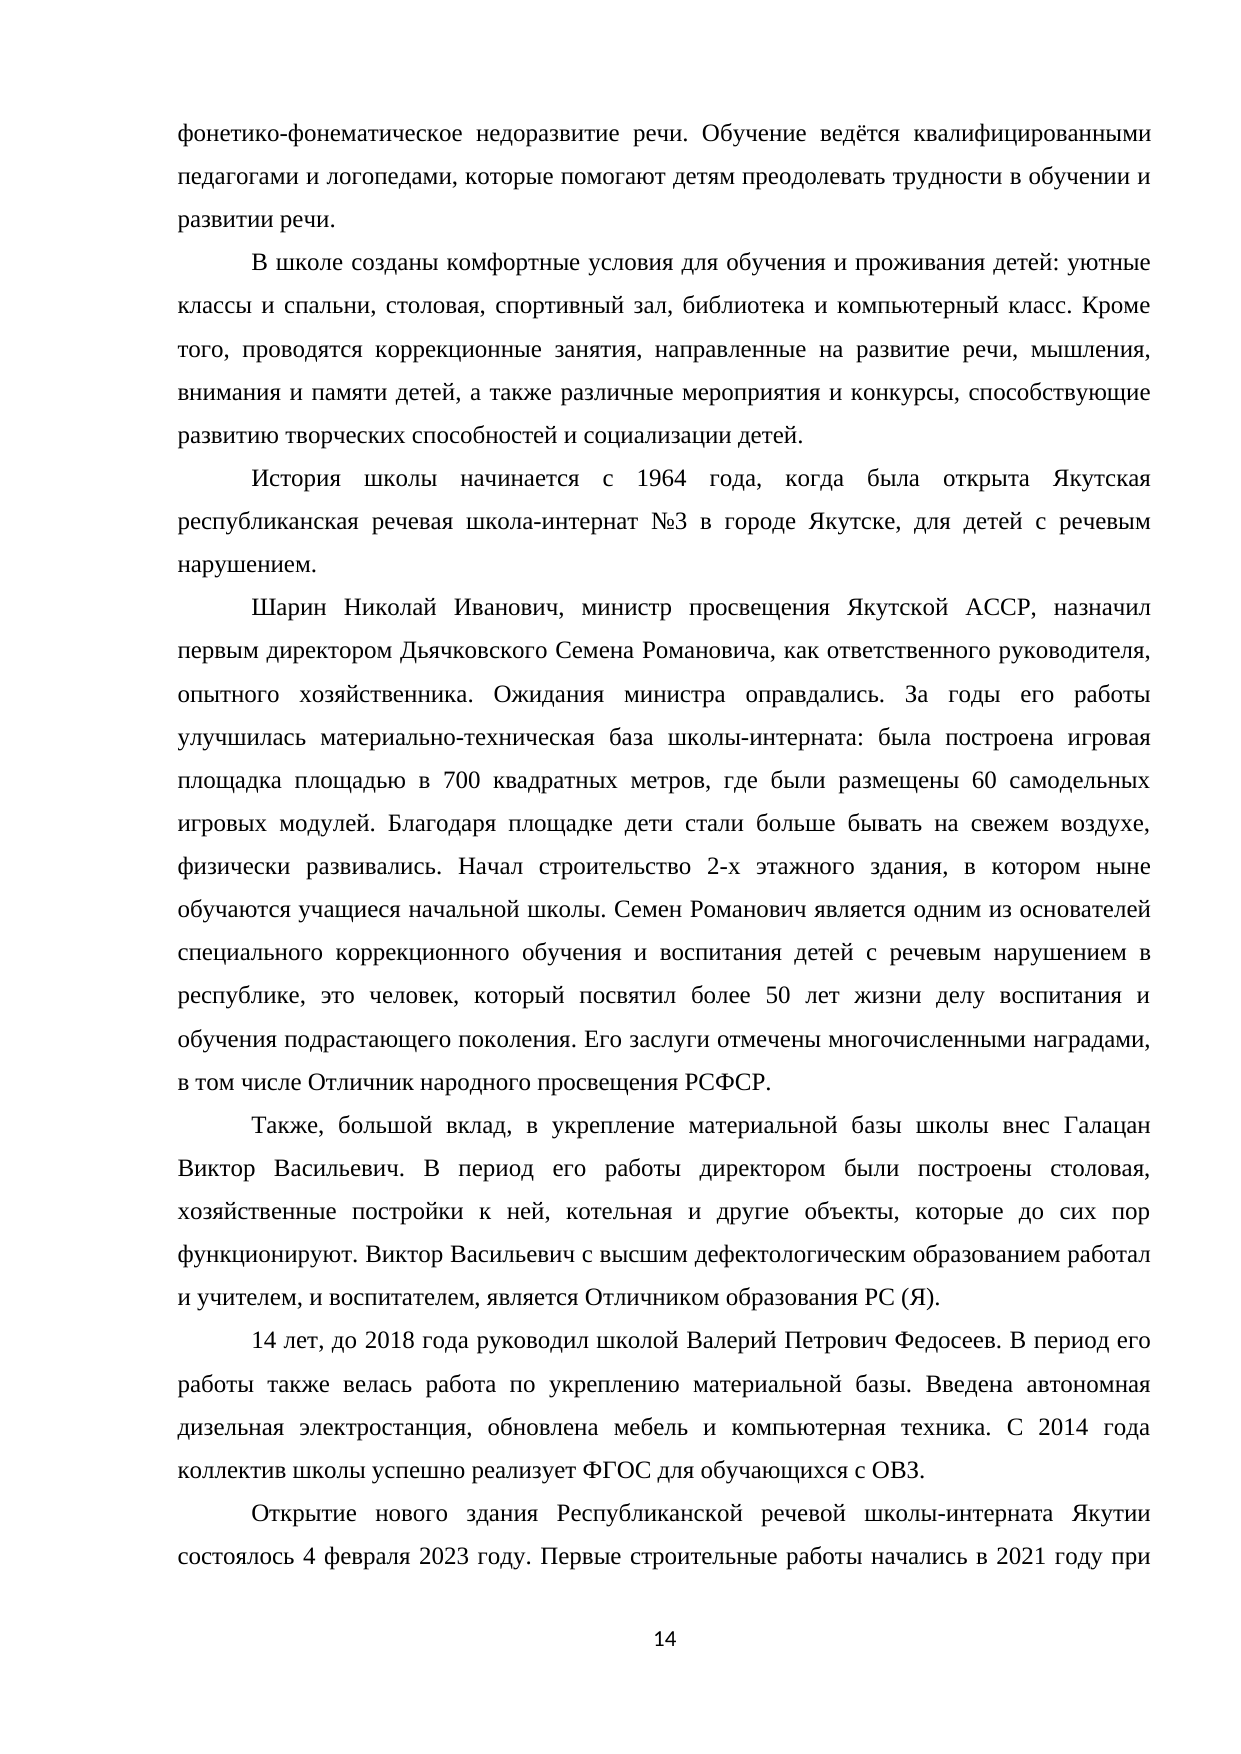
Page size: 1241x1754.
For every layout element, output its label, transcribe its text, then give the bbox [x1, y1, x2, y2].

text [177, 118, 1152, 233]
text Также, большой вклад, в укрепление материальной базы школы внес Галацан Виктор Васильевич. В период его работы директором были построены столовая, хозяйственные постройки к ней, котельная и другие объекты, которые до сих пор функционируют. Виктор Васильевич с высшим дефектологическим образованием работал и учителем, и воспитателем, является Отличником образования РС (Я). [177, 1110, 1152, 1311]
text В школе созданы комфортные условия для обучения и проживания детей: уютные классы и спальни, столовая, спортивный зал, библиотека и компьютерный класс. Кроме того, проводятся коррекционные занятия, направленные на развитие речи, мышления, внимания и памяти детей, а также различные мероприятия и конкурсы, способствующие развитию творческих способностей и социализации детей. [177, 247, 1152, 449]
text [177, 1498, 1152, 1570]
text История школы начинается с 1964 года, когда была открыта Якутская республиканская речевая школа-интернат №3 в городе Якутске, для детей с речевым нарушением. [177, 463, 1152, 578]
text Шарин Николай Иванович, министр просвещения Якутской АССР, назначил первым директором Дьячковского Семена Романовича, как ответственного руководителя, опытного хозяйственника. Ожидания министра оправдались. За годы его работы улучшилась материально-техническая база школы-интерната: была построена игровая площадка площадью в 700 квадратных метров, где были размещены 60 самодельных игровых модулей. Благодаря площадке дети стали больше бывать на свежем воздухе, физически развивались. Начал строительство 2-х этажного здания, в котором ныне обучаются учащиеся начальной школы. Семен Романович является одним из основателей специального коррекционного обучения и воспитания детей с речевым нарушением в республике, это человек, который посвятил более 50 лет жизни делу воспитания и обучения подрастающего поколения. Его заслуги отмечены многочисленными наградами, в том числе Отличник народного просвещения РСФСР. [177, 592, 1152, 1096]
text 14 лет, до 2018 года руководил школой Валерий Петрович Федосеев. В период его работы также велась работа по укреплению материальной базы. Введена автономная дизельная электростанция, обновлена мебель и компьютерная техника. С 2014 года коллектив школы успешно реализует ФГОС для обучающихся с ОВЗ. [177, 1326, 1152, 1484]
